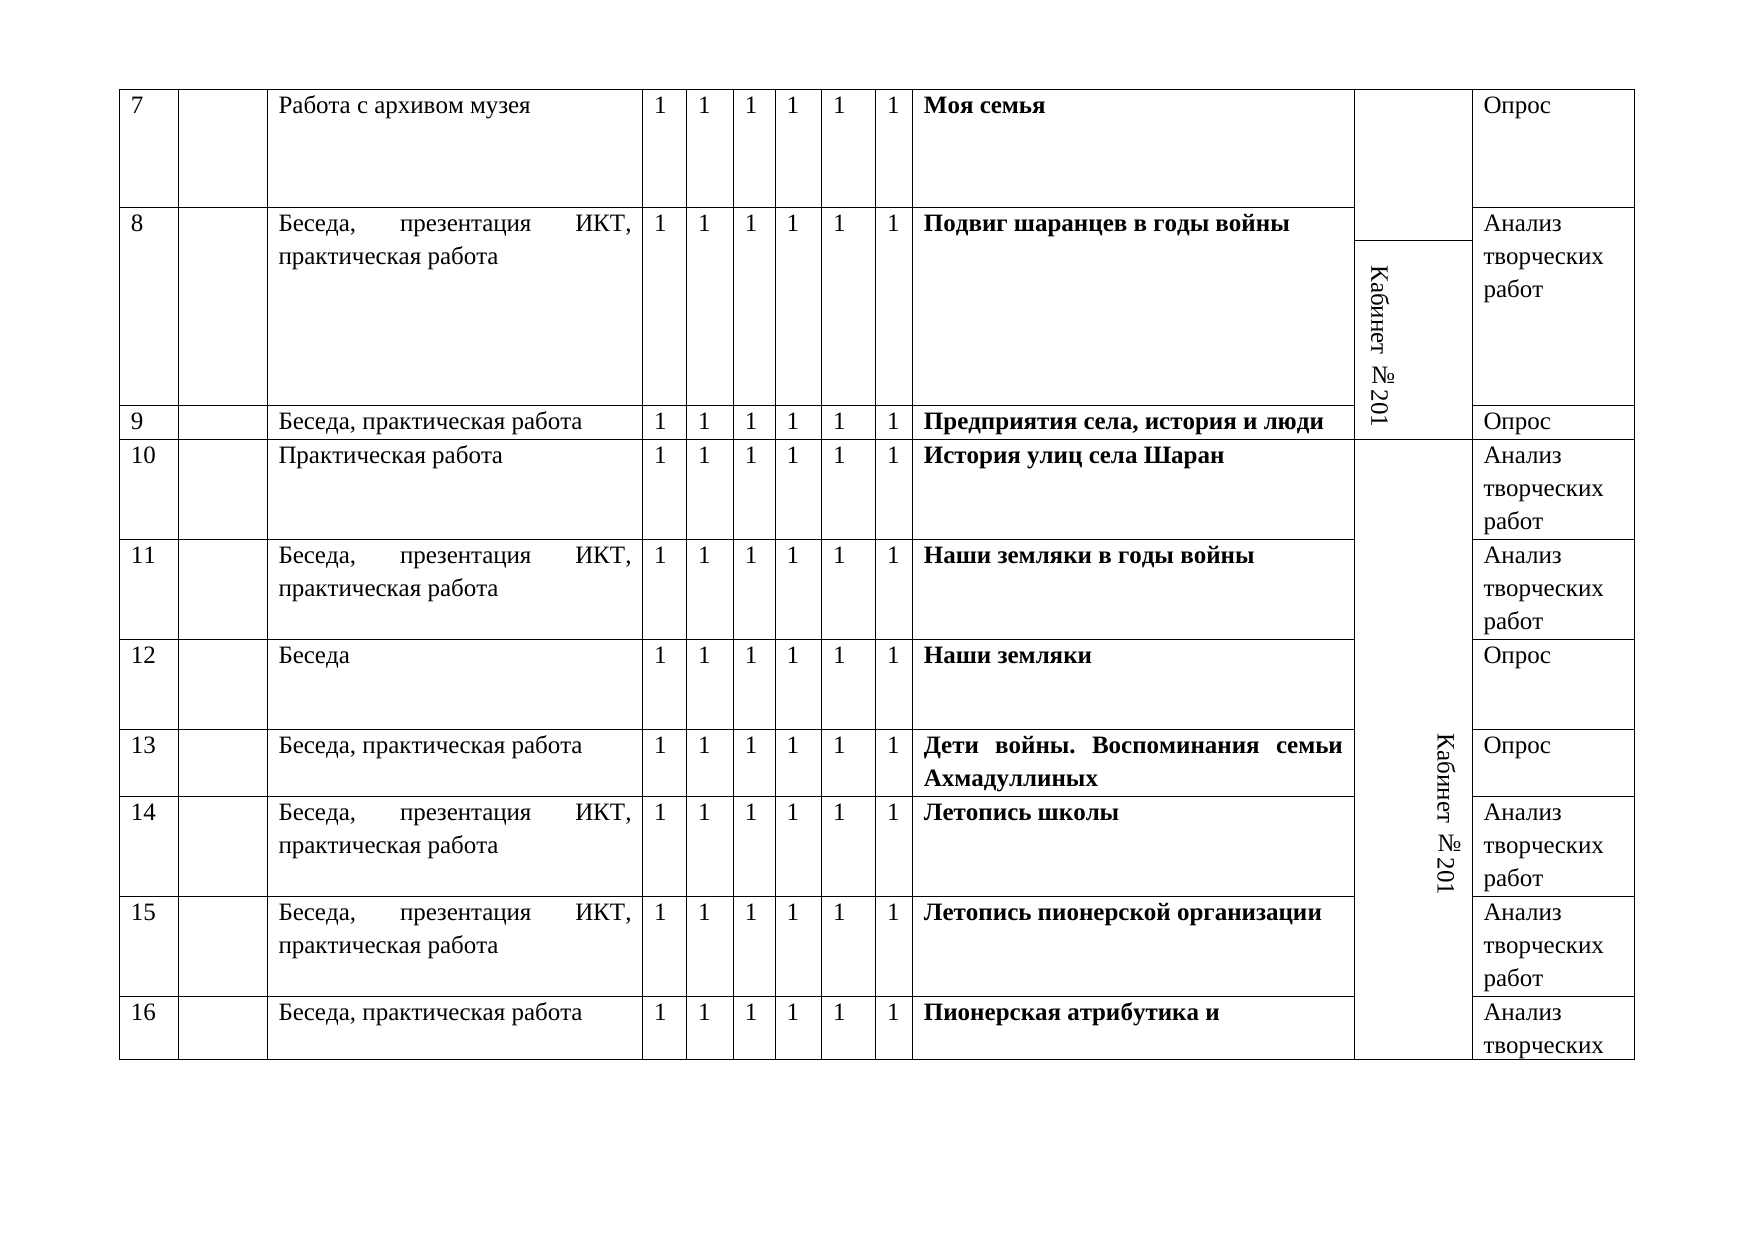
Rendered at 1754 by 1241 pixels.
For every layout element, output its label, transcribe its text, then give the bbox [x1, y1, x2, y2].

table_cell 1 [687, 440, 733, 539]
table_cell 1 [687, 730, 733, 796]
table_cell История улиц села Шаран [913, 440, 1354, 539]
table_cell 1 [822, 730, 875, 796]
table_cell Наши земляки [913, 640, 1354, 729]
table_cell 9 [120, 406, 178, 439]
table_cell 1 [734, 730, 775, 796]
table_cell 13 [120, 730, 178, 796]
table_cell 1 [687, 406, 733, 439]
table_cell Практическая работа [268, 440, 642, 539]
table_cell Наши земляки в годы войны [913, 540, 1354, 639]
table_cell 1 [643, 540, 686, 639]
table_cell Летопись пионерской организации [913, 897, 1354, 996]
table_cell 12 [120, 640, 178, 729]
table_cell 1 [822, 997, 875, 1059]
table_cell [268, 997, 642, 1059]
table_cell 1 [822, 540, 875, 639]
table_cell 1 [776, 208, 821, 405]
table_cell 1 [776, 640, 821, 729]
table_cell Беседа [268, 640, 642, 729]
table_cell 7 [120, 90, 178, 207]
table_cell 1 [876, 406, 912, 439]
table_cell 1 [776, 997, 821, 1059]
table_cell Дети войны. Воспоминания семьи Ахмадуллиных [913, 730, 1354, 796]
table_cell 1 [876, 640, 912, 729]
table_cell [179, 797, 267, 896]
table_cell Беседа, практическая работа [268, 730, 642, 796]
table_cell 1 [876, 540, 912, 639]
table_cell 1 [643, 730, 686, 796]
table_cell [179, 897, 267, 996]
table_cell Анализ творческих работ [1473, 797, 1634, 896]
table_cell 1 [643, 440, 686, 539]
table_cell 1 [643, 406, 686, 439]
table_cell [179, 90, 267, 207]
table_cell [179, 540, 267, 639]
table_cell Анализ творческих работ [1473, 440, 1634, 539]
table_cell Подвиг шаранцев в годы войны [913, 208, 1354, 405]
table_cell 1 [776, 90, 821, 207]
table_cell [1473, 997, 1634, 1059]
table_cell [179, 997, 267, 1059]
table_cell 1 [643, 90, 686, 207]
table_cell Беседа, презентация ИКТ, практическая работа [268, 208, 642, 405]
table_cell Кабинет №201 [1355, 241, 1472, 439]
table_cell 1 [687, 208, 733, 405]
table_cell Предприятия села, история и люди [913, 406, 1354, 439]
table_cell Опрос [1473, 90, 1634, 207]
table_cell 1 [822, 897, 875, 996]
table_cell 1 [687, 640, 733, 729]
table_cell Летопись школы [913, 797, 1354, 896]
table_cell 1 [876, 997, 912, 1059]
table_cell 1 [734, 406, 775, 439]
table_cell Анализ творческих работ [1473, 208, 1634, 405]
table_cell 15 [120, 897, 178, 996]
table_cell 1 [822, 406, 875, 439]
table_cell [179, 640, 267, 729]
table_cell Беседа, практическая работа [268, 406, 642, 439]
table_cell 1 [643, 897, 686, 996]
table_cell 1 [643, 797, 686, 896]
table_cell 1 [776, 730, 821, 796]
table_cell 1 [734, 208, 775, 405]
table_cell 1 [822, 440, 875, 539]
table_cell 1 [643, 640, 686, 729]
table_cell 1 [776, 797, 821, 896]
table_cell Кабинет №201 [1355, 440, 1472, 1059]
table_cell 1 [876, 897, 912, 996]
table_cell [913, 997, 1354, 1059]
table_cell [179, 730, 267, 796]
table_cell 1 [687, 997, 733, 1059]
table_cell 1 [687, 797, 733, 896]
table_cell 1 [687, 897, 733, 996]
table_cell Опрос [1473, 730, 1634, 796]
table_cell 1 [734, 640, 775, 729]
table_cell Опрос [1473, 406, 1634, 439]
table_cell 1 [734, 440, 775, 539]
table_cell Анализ творческих работ [1473, 540, 1634, 639]
table_cell 1 [876, 730, 912, 796]
table_cell 1 [822, 640, 875, 729]
table_cell 1 [687, 90, 733, 207]
table_cell 8 [120, 208, 178, 405]
table_cell Работа с архивом музея [268, 90, 642, 207]
table_cell 1 [876, 208, 912, 405]
table_cell 1 [643, 997, 686, 1059]
table_cell 1 [776, 897, 821, 996]
table_cell 1 [876, 90, 912, 207]
table_cell 1 [822, 90, 875, 207]
table_cell Моя семья [913, 90, 1354, 207]
table_cell 1 [876, 440, 912, 539]
table_cell Опрос [1473, 640, 1634, 729]
table_cell 1 [876, 797, 912, 896]
table_cell 16 [120, 997, 178, 1059]
table_cell 1 [734, 897, 775, 996]
table_cell 1 [822, 208, 875, 405]
table_cell Беседа, презентация ИКТ, практическая работа [268, 540, 642, 639]
table_cell 1 [776, 540, 821, 639]
table_cell 1 [734, 90, 775, 207]
table_cell 1 [734, 997, 775, 1059]
table_cell 1 [643, 208, 686, 405]
table_cell [179, 440, 267, 539]
table_cell 1 [776, 406, 821, 439]
table_cell 1 [822, 797, 875, 896]
table_cell 1 [776, 440, 821, 539]
table_cell [179, 208, 267, 405]
table_cell [179, 406, 267, 439]
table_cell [268, 897, 642, 996]
table_cell Беседа, презентация ИКТ, практическая работа [268, 797, 642, 896]
table_cell 1 [734, 797, 775, 896]
table_cell 14 [120, 797, 178, 896]
table_cell 1 [687, 540, 733, 639]
table_cell 11 [120, 540, 178, 639]
table_cell 1 [734, 540, 775, 639]
table_cell Анализ творческих работ [1473, 897, 1634, 996]
table_cell 10 [120, 440, 178, 539]
